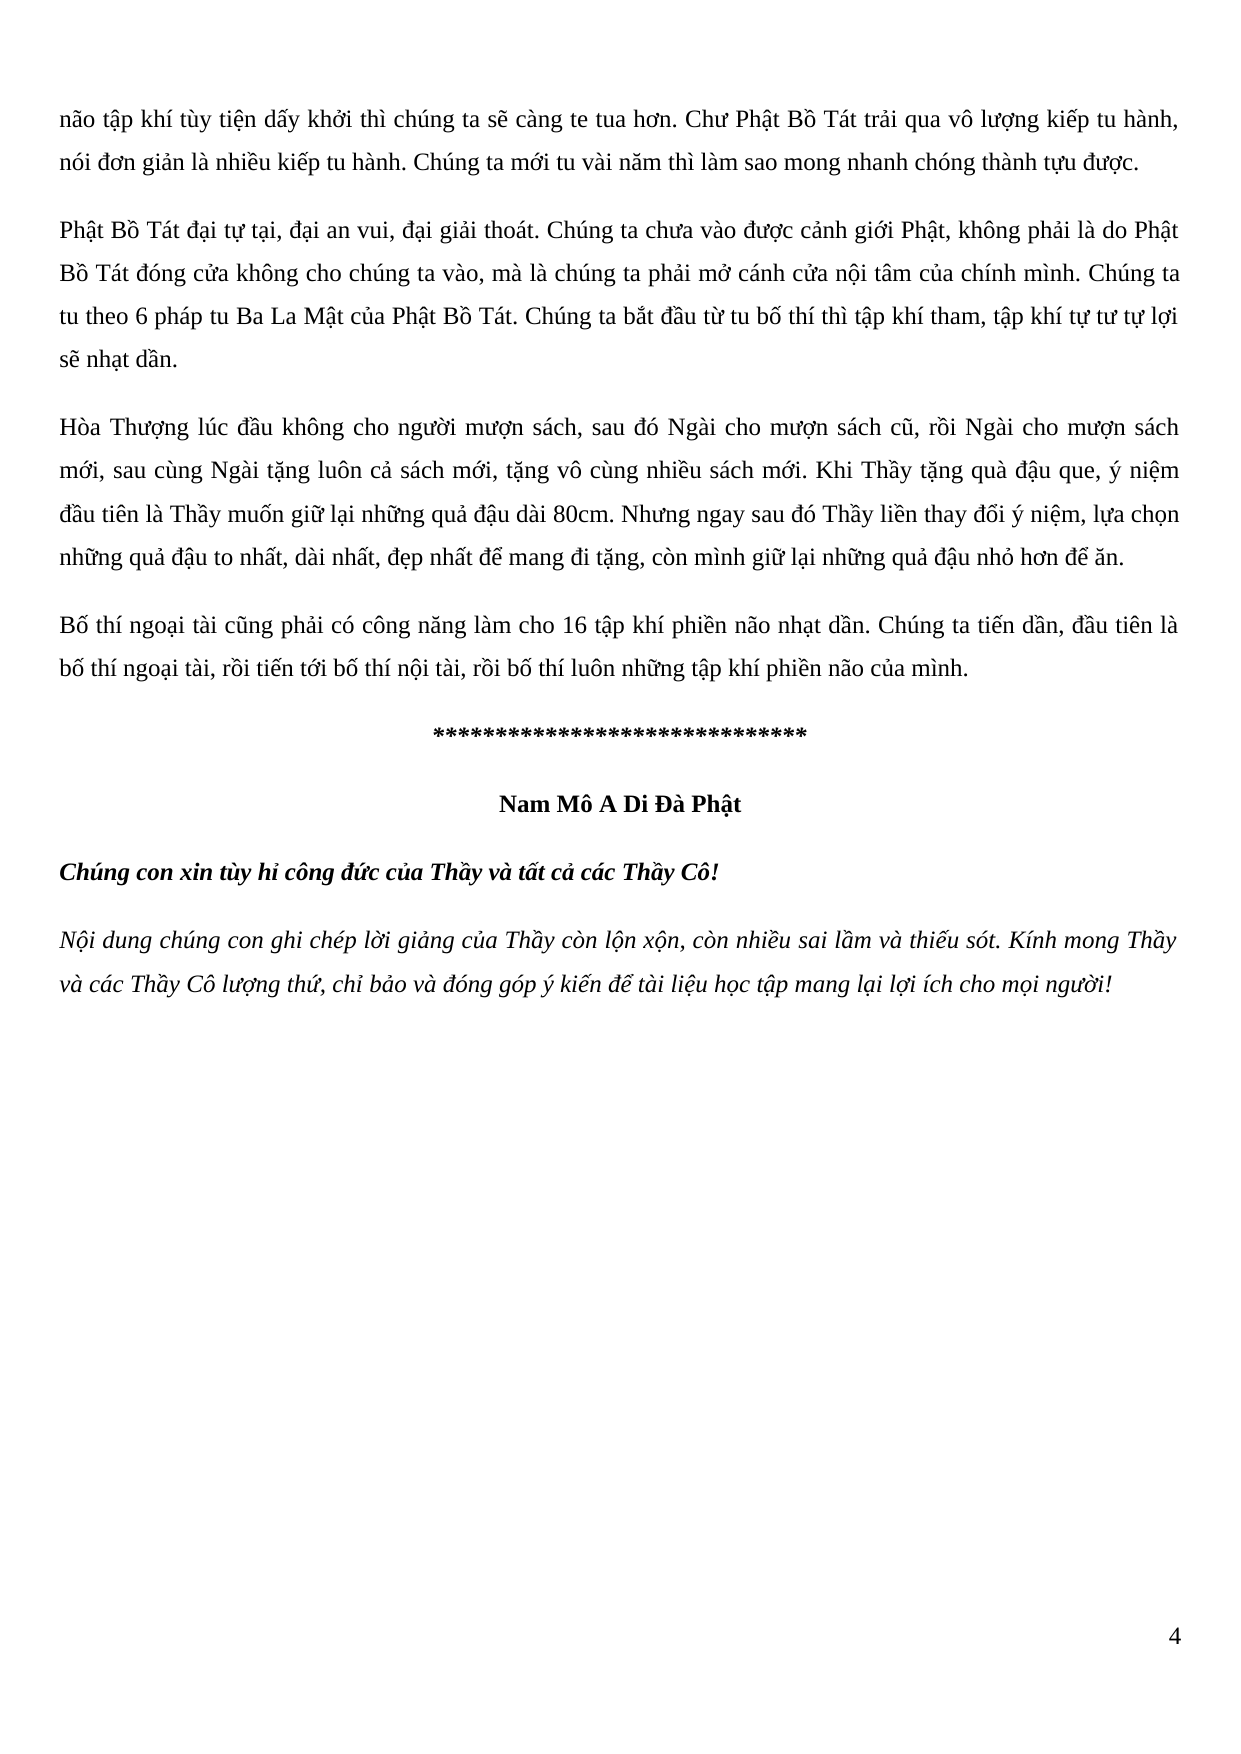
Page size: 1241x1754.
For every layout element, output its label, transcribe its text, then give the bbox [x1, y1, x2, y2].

text Phật Bồ Tát đại tự tại, đại an vui, đại giải thoát. Chúng ta chưa vào được cảnh giới Phật, không phải là do Phật Bồ Tát đóng cửa không cho chúng ta vào, mà là chúng ta phải mở cánh cửa nội tâm của chính mình. Chúng ta tu theo 6 pháp tu Ba La Mật của Phật Bồ Tát. Chúng ta bắt đầu từ tu bố thí thì tập khí tham, tập khí tự tư tự lợi sẽ nhạt dần. [59, 215, 1181, 373]
text ****************************** [59, 721, 1181, 750]
text Nội dung chúng con ghi chép lời giảng của Thầy còn lộn xộn, còn nhiều sai lầm và thiếu sót. Kính mong Thầy và các Thầy Cô lượng thứ, chỉ bảo và đóng góp ý kiến để tài liệu học tập mang lại lợi ích cho mọi người! [59, 926, 1181, 997]
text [59, 104, 1181, 176]
text Chúng con xin tùy hỉ công đức của Thầy và tất cả các Thầy Cô! [59, 857, 1181, 886]
text Hòa Thượng lúc đầu không cho người mượn sách, sau đó Ngài cho mượn sách cũ, rồi Ngài cho mượn sách mới, sau cùng Ngài tặng luôn cả sách mới, tặng vô cùng nhiều sách mới. Khi Thầy tặng quà đậu que, ý niệm đầu tiên là Thầy muốn giữ lại những quả đậu dài 80cm. Nhưng ngay sau đó Thầy liền thay đổi ý niệm, lựa chọn những quả đậu to nhất, dài nhất, đẹp nhất để mang đi tặng, còn mình giữ lại những quả đậu nhỏ hơn để ăn. [59, 412, 1181, 571]
text Nam Mô A Di Đà Phật [59, 789, 1181, 818]
text Bố thí ngoại tài cũng phải có công năng làm cho 16 tập khí phiền não nhạt dần. Chúng ta tiến dần, đầu tiên là bố thí ngoại tài, rồi tiến tới bố thí nội tài, rồi bố thí luôn những tập khí phiền não của mình. [59, 610, 1181, 682]
